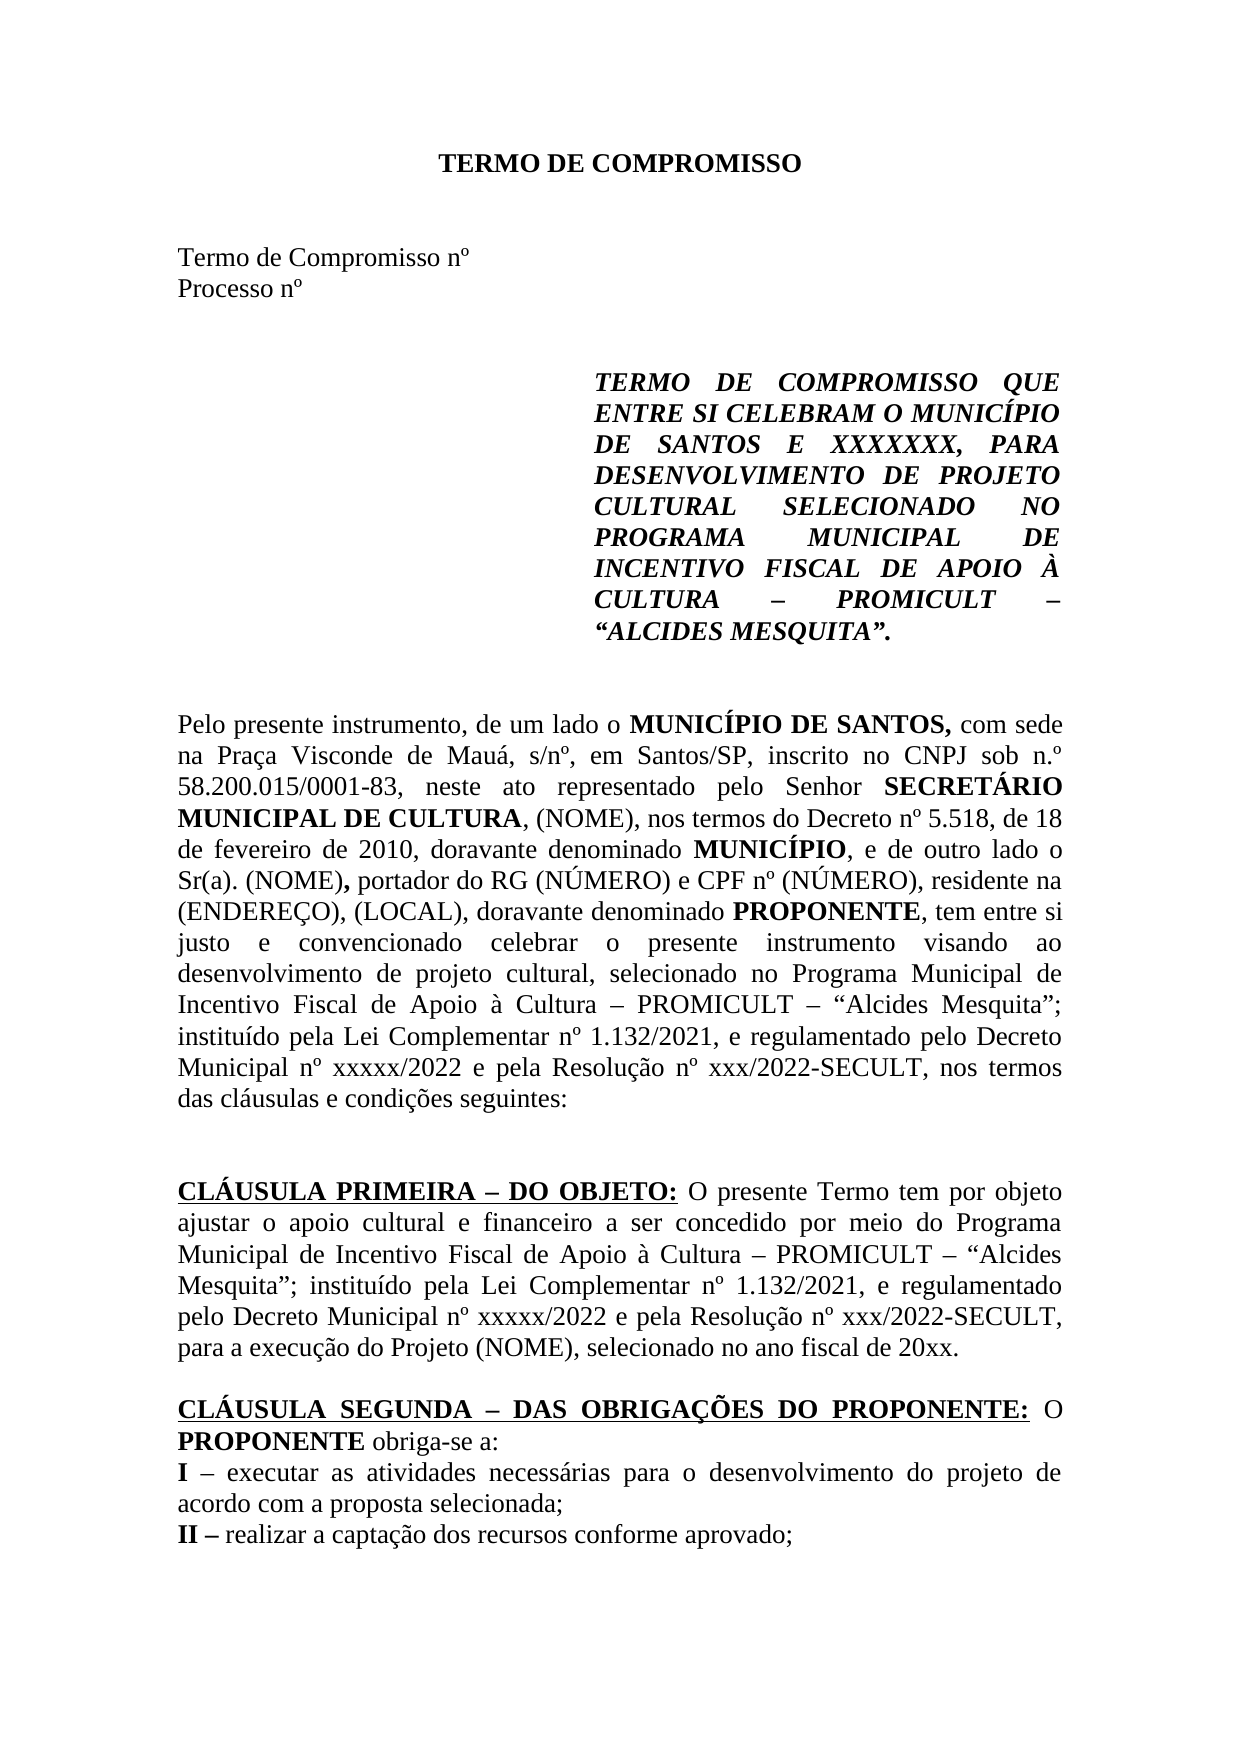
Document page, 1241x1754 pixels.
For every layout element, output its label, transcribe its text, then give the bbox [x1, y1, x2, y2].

text I – executar as atividades necessárias para o desenvolvimento do projeto de acordo com a proposta selecionada; [177, 1456, 1063, 1518]
text CLÁUSULA PRIMEIRA – DO OBJETO: O presente Termo tem por objeto ajustar o apoio cultural e financeiro a ser concedido por meio do Programa Municipal de Incentivo Fiscal de Apoio à Cultura – PROMICULT – “Alcides Mesquita”; instituído pela Lei Complementar nº 1.132/2021, e regulamentado pelo Decreto Municipal nº xxxxx/2022 e pela Resolução nº xxx/2022-SECULT, para a execução do Projeto (NOME), selecionado no ano fiscal de 20xx. [177, 1175, 1063, 1362]
text CLÁUSULA SEGUNDA – DAS OBRIGAÇÕES DO PROPONENTE: O PROPONENTE obriga-se a: [177, 1393, 1063, 1456]
text Pelo presente instrumento, de um lado o MUNICÍPIO DE SANTOS, com sede na Praça Visconde de Mauá, s/nº, em Santos/SP, inscrito no CNPJ sob n.º 58.200.015/0001-83, neste ato representado pelo Senhor SECRETÁRIO MUNICIPAL DE CULTURA, (NOME), nos termos do Decreto nº 5.518, de 18 de fevereiro de 2010, doravante denominado MUNICÍPIO, e de outro lado o Sr(a). (NOME), portador do RG (NÚMERO) e CPF nº (NÚMERO), residente na (ENDEREÇO), (LOCAL), doravante denominado PROPONENTE, tem entre si justo e convencionado celebrar o presente instrumento visando ao desenvolvimento de projeto cultural, selecionado no Programa Municipal de Incentivo Fiscal de Apoio à Cultura – PROMICULT – “Alcides Mesquita”; instituído pela Lei Complementar nº 1.132/2021, e regulamentado pelo Decreto Municipal nº xxxxx/2022 e pela Resolução nº xxx/2022-SECULT, nos termos das cláusulas e condições seguintes: [177, 708, 1063, 1113]
text TERMO DE COMPROMISSO [177, 148, 1063, 179]
text II – realizar a captação dos recursos conforme aprovado; [177, 1518, 1063, 1549]
text TERMO DE COMPROMISSO QUE ENTRE SI CELEBRAM O MUNICÍPIO DE SANTOS E XXXXXXX, PARA DESENVOLVIMENTO DE PROJETO CULTURAL SELECIONADO NO PROGRAMA MUNICIPAL DE INCENTIVO FISCAL DE APOIO À CULTURA – PROMICULT – “ALCIDES MESQUITA”. [594, 366, 1063, 646]
text Termo de Compromisso nº [177, 241, 1063, 272]
text Processo nº [177, 272, 1063, 303]
